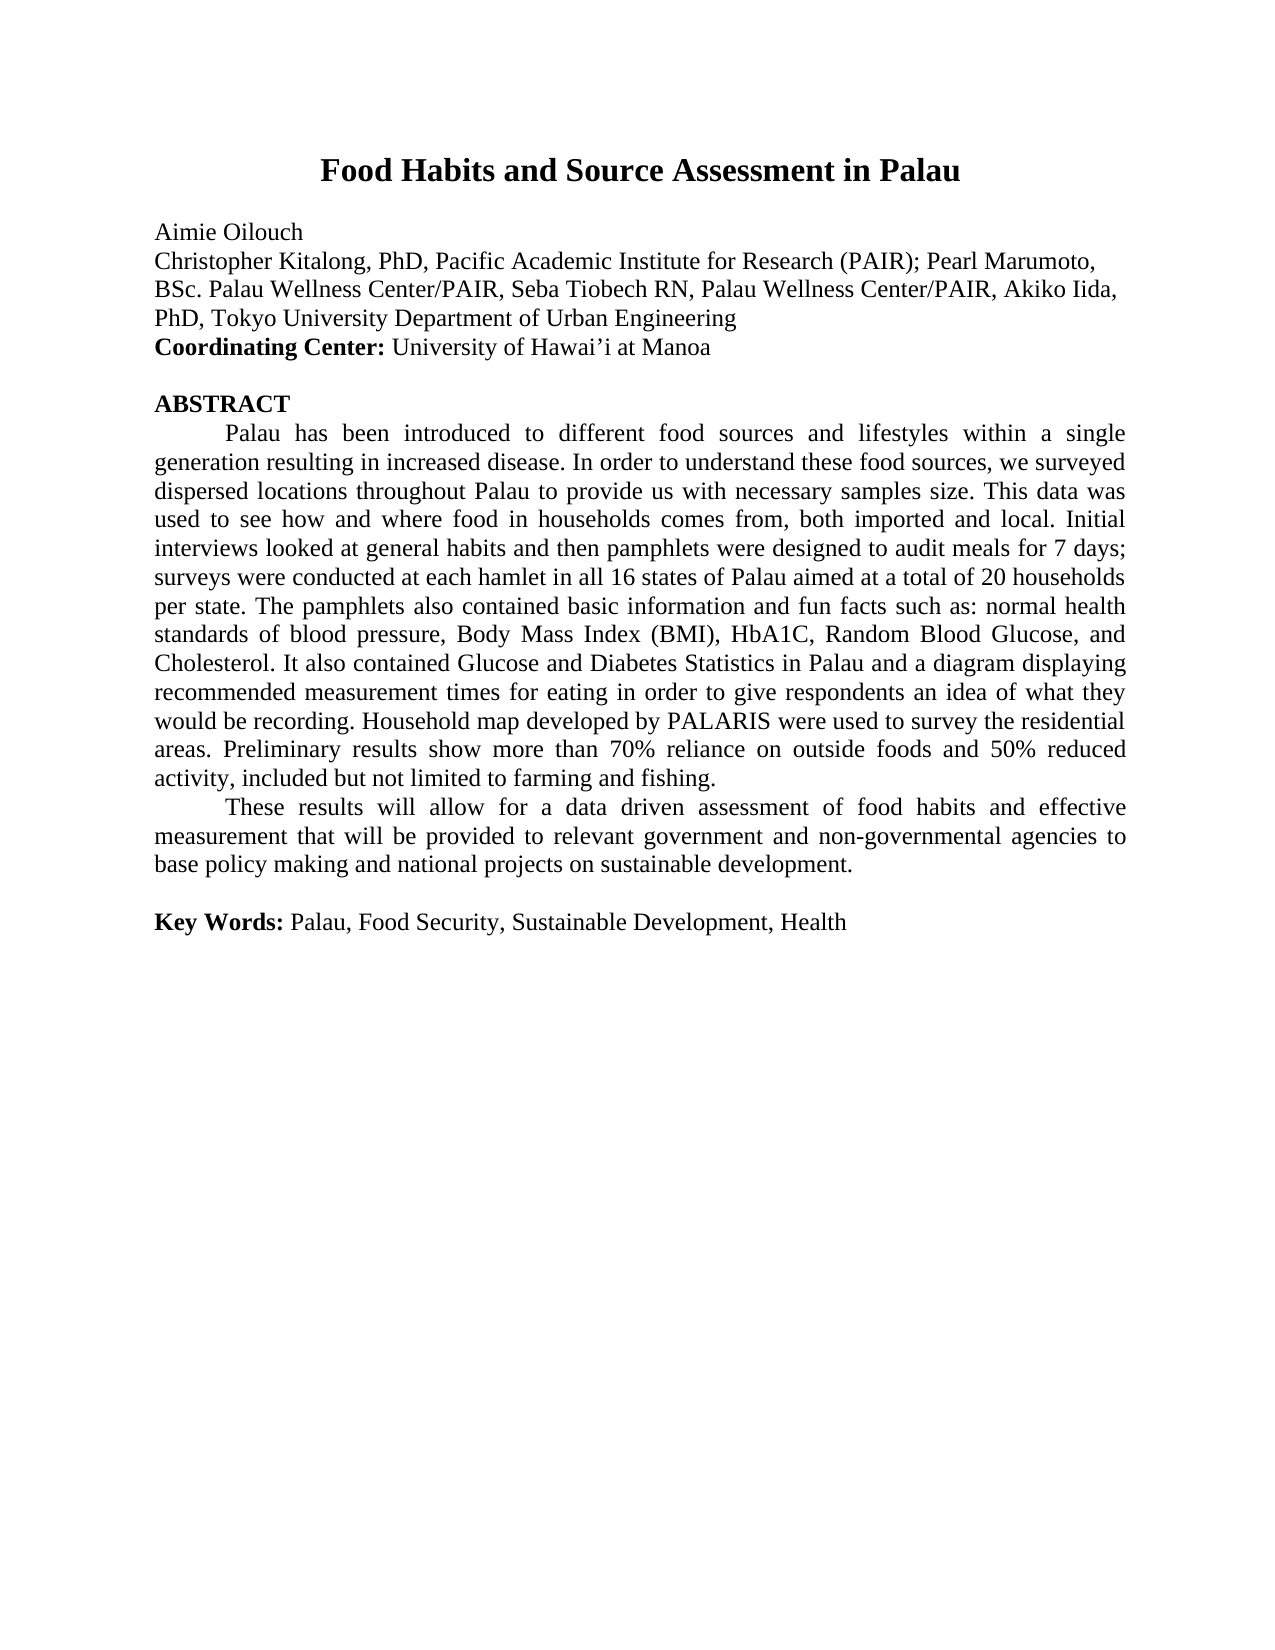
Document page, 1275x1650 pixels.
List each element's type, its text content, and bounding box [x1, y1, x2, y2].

text Aimie Oilouch [154, 217, 1127, 246]
text ABSTRACT [154, 389, 1127, 418]
text Christopher Kitalong, PhD, Pacific Academic Institute for Research (PAIR); Pearl Marumoto, BSc. Palau Wellness Center/PAIR, Seba Tiobech RN, Palau Wellness Center/PAIR, Akiko Iida, PhD, Tokyo University Department of Urban Engineering [154, 246, 1127, 332]
text Key Words: Palau, Food Security, Sustainable Development, Health [154, 907, 1127, 936]
text Palau has been introduced to different food sources and lifestyles within a single generation resulting in increased disease. In order to understand these food sources, we surveyed dispersed locations throughout Palau to provide us with necessary samples size. This data was used to see how and where food in households comes from, both imported and local. Initial interviews looked at general habits and then pamphlets were designed to audit meals for 7 days; surveys were conducted at each hamlet in all 16 states of Palau aimed at a total of 20 households per state. The pamphlets also contained basic information and fun facts such as: normal health standards of blood pressure, Body Mass Index (BMI), HbA1C, Random Blood Glucose, and Cholesterol. It also contained Glucose and Diabetes Statistics in Palau and a diagram displaying recommended measurement times for eating in order to give respondents an idea of what they would be recording. Household map developed by PALARIS were used to survey the residential areas. Preliminary results show more than 70% reliance on outside foods and 50% reduced activity, included but not limited to farming and fishing. [154, 418, 1127, 792]
text Food Habits and Source Assessment in Palau [154, 150, 1127, 188]
text Coordinating Center: University of Hawai’i at Manoa [154, 332, 1127, 361]
text These results will allow for a data driven assessment of food habits and effective measurement that will be provided to relevant government and non-governmental agencies to base policy making and national projects on sustainable development. [154, 792, 1127, 878]
